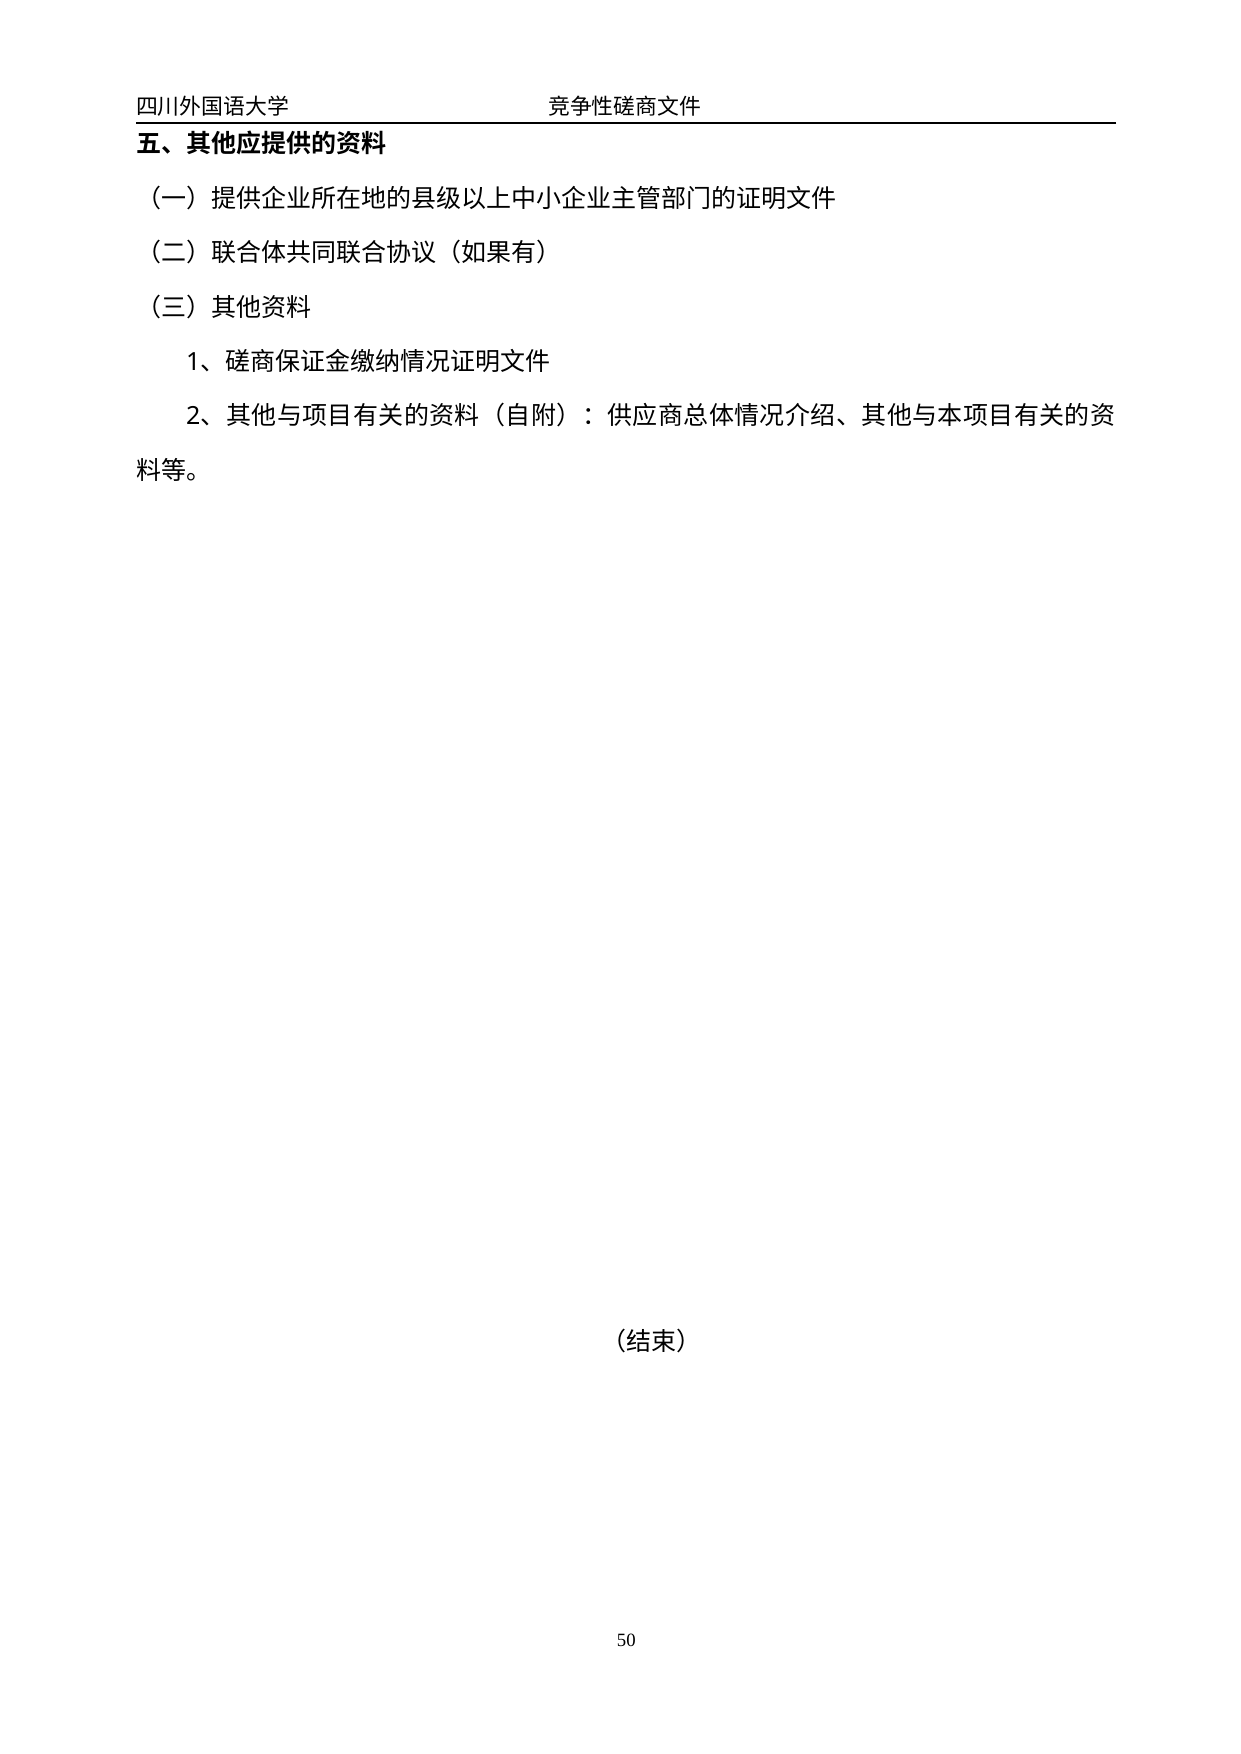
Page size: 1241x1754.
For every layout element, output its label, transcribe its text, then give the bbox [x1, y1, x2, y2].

text （二）联合体共同联合协议（如果有） [136, 233, 1116, 269]
subtitle 五、其他应提供的资料 [136, 124, 1116, 160]
text 1、磋商保证金缴纳情况证明文件 [136, 341, 1116, 378]
text 2、其他与项目有关的资料（自附）：供应商总体情况介绍、其他与本项目有关的资料等。 [136, 396, 1116, 486]
text （一）提供企业所在地的县级以上中小企业主管部门的证明文件 [136, 178, 1116, 214]
text （三）其他资料 [136, 287, 1116, 323]
text （结束） [136, 1321, 1116, 1357]
